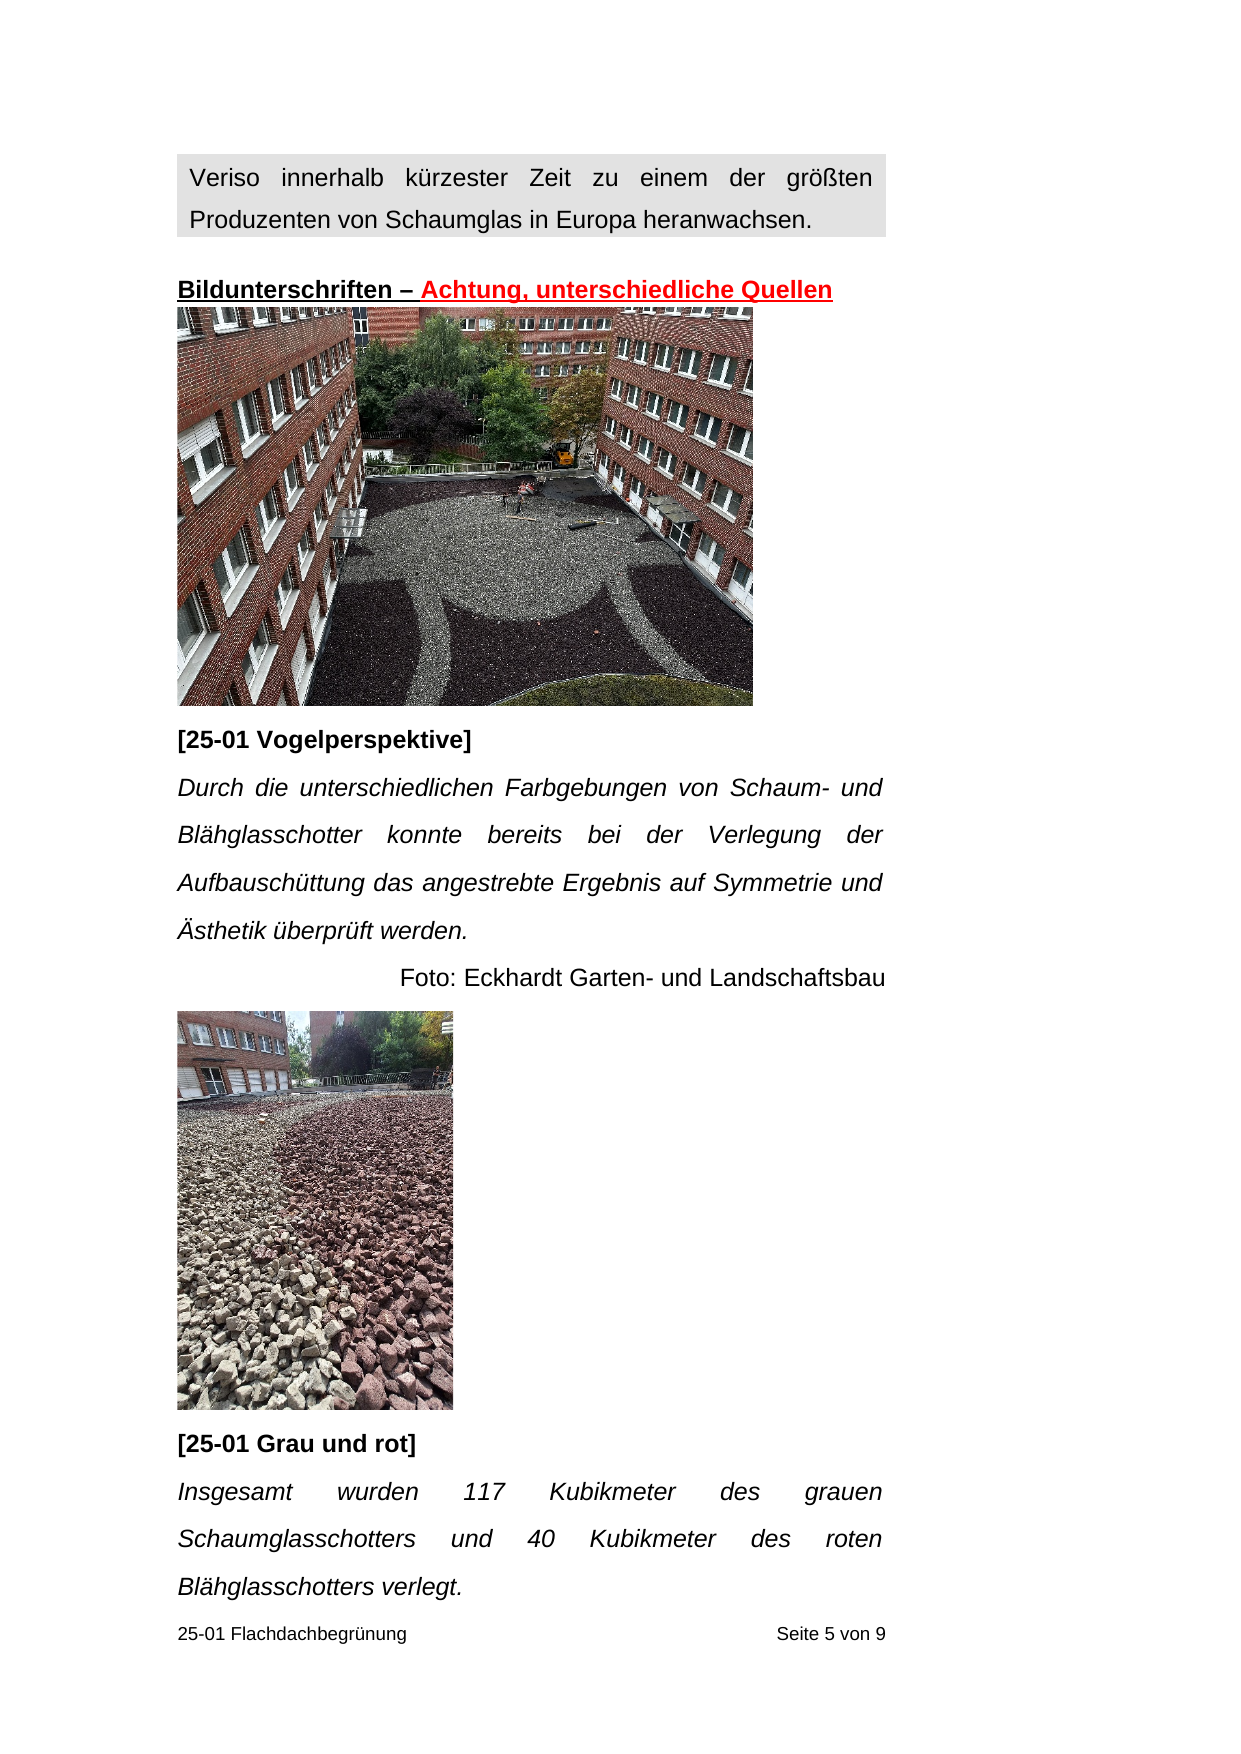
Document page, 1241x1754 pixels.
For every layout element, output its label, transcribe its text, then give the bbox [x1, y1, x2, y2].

text Durch die unterschiedlichen Farbgebungen von Schaum- und Blähglasschotter konnte bereits bei der Verlegung der Aufbauschüttung das angestrebte Ergebnis auf Symmetrie und Ästhetik überprüft werden. [177, 773, 886, 944]
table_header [177, 154, 886, 237]
text Bildunterschriften – Achtung, unterschiedliche Quellen [177, 266, 886, 307]
picture [177, 307, 753, 706]
text Foto: Eckhardt Garten- und Landschaftsbau [177, 963, 886, 992]
text Insgesamt wurden 117 Kubikmeter des grauen Schaumglasschotters und 40 Kubikmeter des roten Blähglasschotters verlegt. [177, 1476, 886, 1601]
text [25-01 Vogelperspektive] [177, 725, 886, 754]
text [25-01 Grau und rot] [177, 1429, 886, 1457]
picture [177, 1011, 454, 1410]
